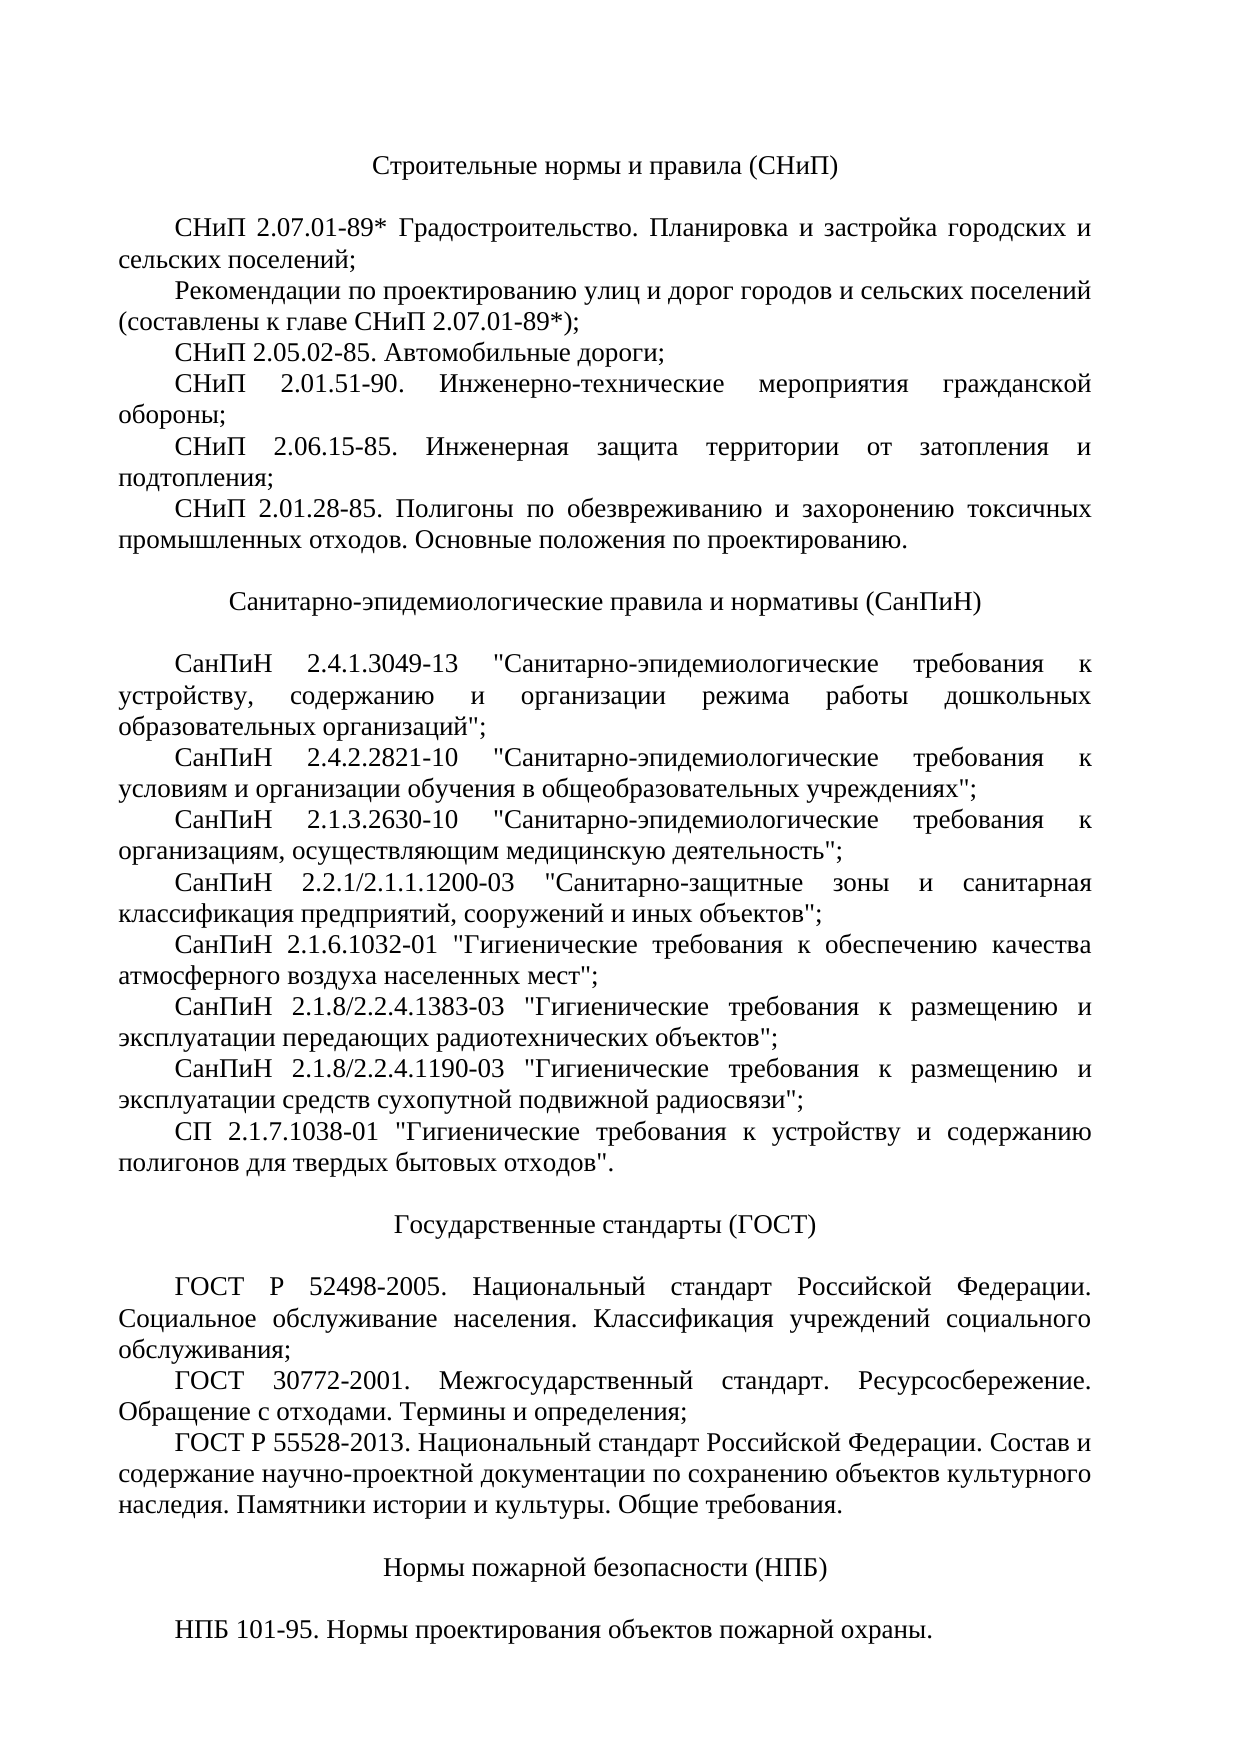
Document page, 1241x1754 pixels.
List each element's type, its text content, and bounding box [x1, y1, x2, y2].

text СНиП 2.06.15-85. Инженерная защита территории от затопления и подтопления; [118, 429, 1092, 492]
text СанПиН 2.1.8/2.2.4.1190-03 "Гигиенические требования к размещению и эксплуатации средств сухопутной подвижной радиосвязи"; [118, 1052, 1092, 1115]
text СанПиН 2.4.1.3049-13 "Санитарно-эпидемиологические требования к устройству, содержанию и организации режима работы дошкольных образовательных организаций"; [118, 648, 1092, 741]
text Строительные нормы и правила (СНиП) [118, 149, 1092, 180]
text СанПиН 2.1.6.1032-01 "Гигиенические требования к обеспечению качества атмосферного воздуха населенных мест"; [118, 928, 1092, 990]
text СанПиН 2.2.1/2.1.1.1200-03 "Санитарно-защитные зоны и санитарная классификация предприятий, сооружений и иных объектов"; [118, 866, 1092, 928]
text ГОСТ Р 52498-2005. Национальный стандарт Российской Федерации. Социальное обслуживание населения. Классификация учреждений социального обслуживания; [118, 1271, 1092, 1364]
text ГОСТ 30772-2001. Межгосударственный стандарт. Ресурсосбережение. Обращение с отходами. Термины и определения; [118, 1364, 1092, 1426]
text СНиП 2.01.28-85. Полигоны по обезвреживанию и захоронению токсичных промышленных отходов. Основные положения по проектированию. [118, 492, 1092, 554]
text СП 2.1.7.1038-01 "Гигиенические требования к устройству и содержанию полигонов для твердых бытовых отходов". [118, 1115, 1092, 1177]
text СанПиН 2.1.8/2.2.4.1383-03 "Гигиенические требования к размещению и эксплуатации передающих радиотехнических объектов"; [118, 990, 1092, 1052]
text СанПиН 2.4.2.2821-10 "Санитарно-эпидемиологические требования к условиям и организации обучения в общеобразовательных учреждениях"; [118, 741, 1092, 803]
text Рекомендации по проектированию улиц и дорог городов и сельских поселений (составлены к главе СНиП 2.07.01-89*); [118, 274, 1092, 336]
text СанПиН 2.1.3.2630-10 "Санитарно-эпидемиологические требования к организациям, осуществляющим медицинскую деятельность"; [118, 803, 1092, 866]
text СНиП 2.05.02-85. Автомобильные дороги; [118, 336, 1092, 367]
text СНиП 2.07.01-89* Градостроительство. Планировка и застройка городских и сельских поселений; [118, 212, 1092, 274]
text НПБ 101-95. Нормы проектирования объектов пожарной охраны. [118, 1613, 1092, 1644]
text Санитарно-эпидемиологические правила и нормативы (СанПиН) [118, 585, 1092, 616]
text ГОСТ Р 55528-2013. Национальный стандарт Российской Федерации. Состав и содержание научно-проектной документации по сохранению объектов культурного наследия. Памятники истории и культуры. Общие требования. [118, 1426, 1092, 1520]
text СНиП 2.01.51-90. Инженерно-технические мероприятия гражданской обороны; [118, 367, 1092, 429]
text Государственные стандарты (ГОСТ) [118, 1208, 1092, 1239]
text Нормы пожарной безопасности (НПБ) [118, 1551, 1092, 1582]
